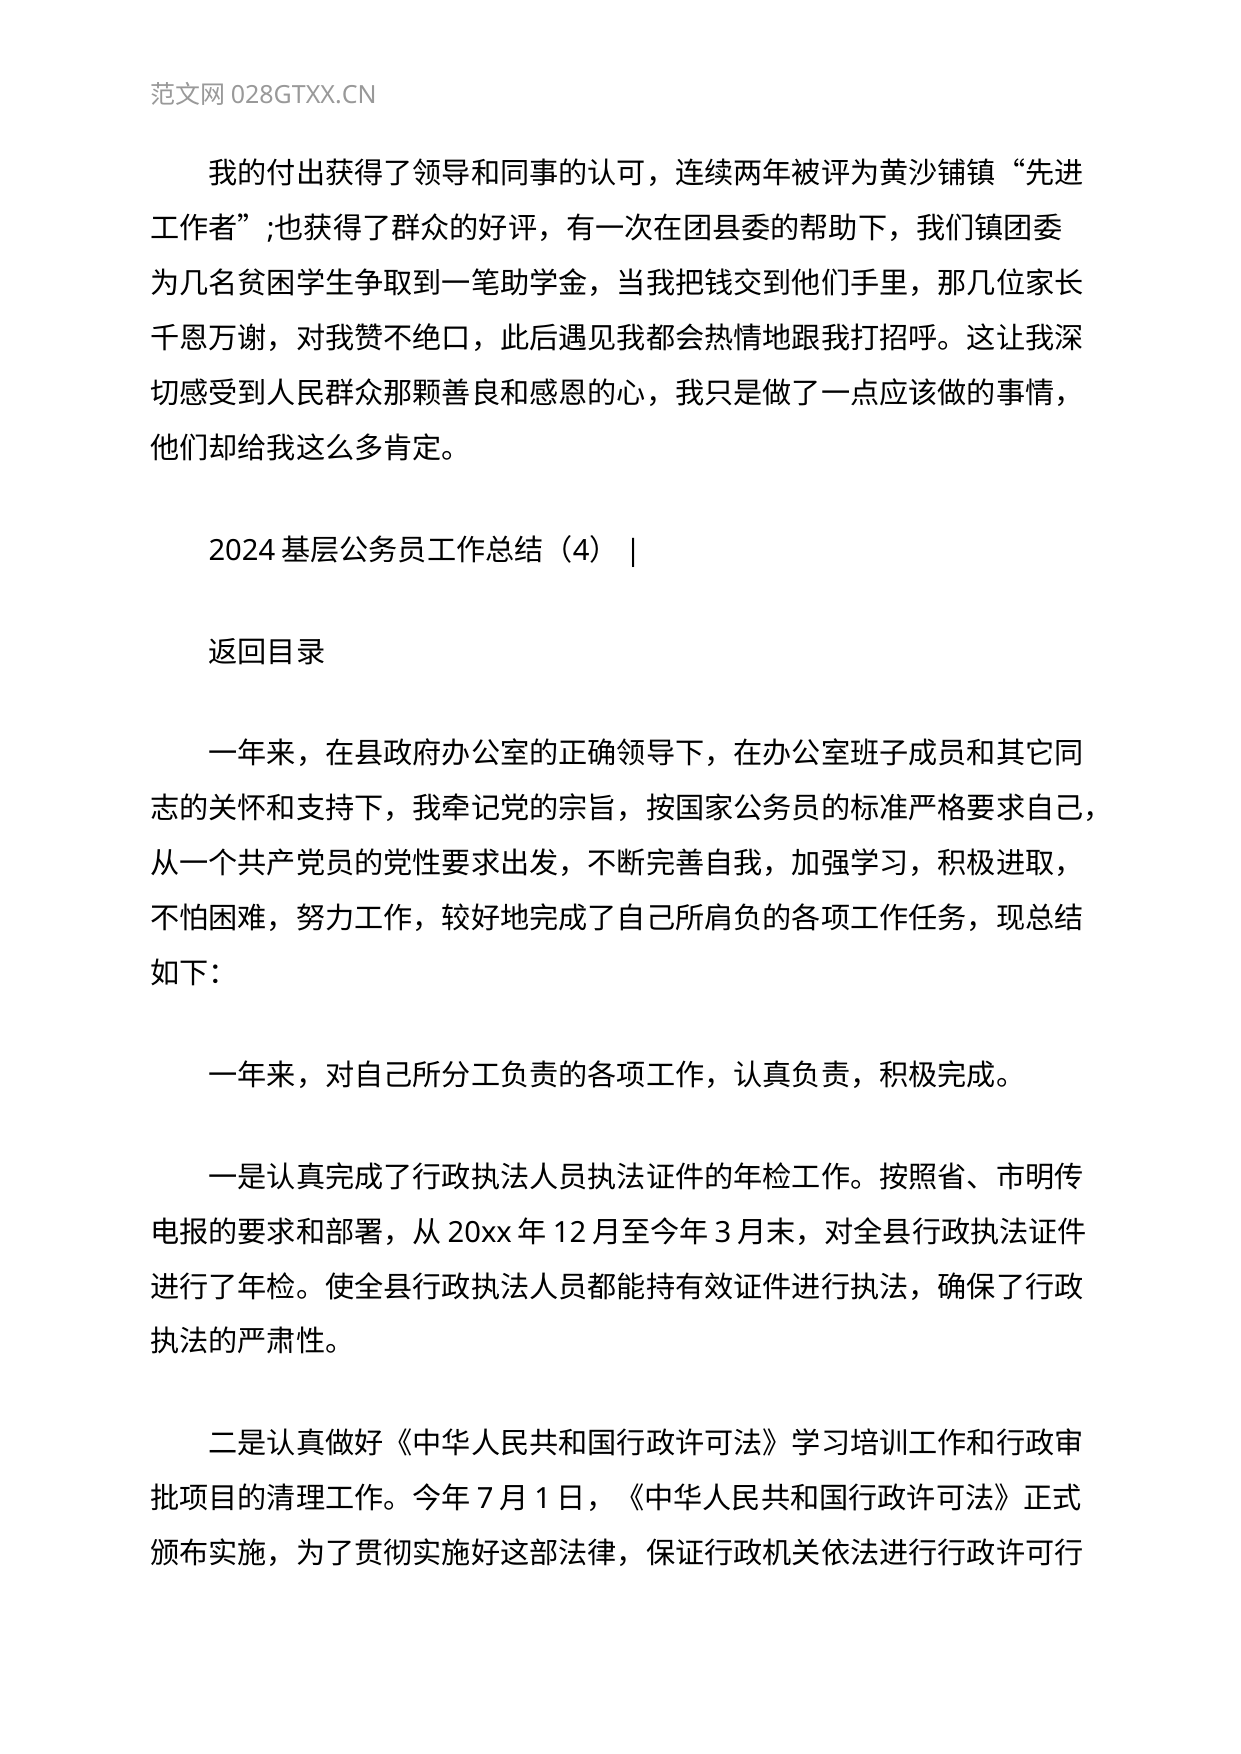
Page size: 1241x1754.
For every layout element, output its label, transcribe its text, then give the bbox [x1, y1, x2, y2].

text 一年来，对自己所分工负责的各项工作，认真负责，积极完成。 [150, 1051, 1090, 1094]
text 2024基层公务员工作总结（4） | [150, 526, 1090, 569]
text 返回目录 [150, 628, 1090, 671]
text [150, 1420, 1090, 1572]
text 我的付出获得了领导和同事的认可，连续两年被评为黄沙铺镇“先进工作者”;也获得了群众的好评，有一次在团县委的帮助下，我们镇团委为几名贫困学生争取到一笔助学金，当我把钱交到他们手里，那几位家长千恩万谢，对我赞不绝口，此后遇见我都会热情地跟我打招呼。这让我深切感受到人民群众那颗善良和感恩的心，我只是做了一点应该做的事情，他们却给我这么多肯定。 [150, 150, 1090, 467]
text 一年来，在县政府办公室的正确领导下，在办公室班子成员和其它同志的关怀和支持下，我牵记党的宗旨，按国家公务员的标准严格要求自己，从一个共产党员的党性要求出发，不断完善自我，加强学习，积极进取，不怕困难，努力工作，较好地完成了自己所肩负的各项工作任务，现总结如下： [150, 730, 1090, 992]
text 一是认真完成了行政执法人员执法证件的年检工作。按照省、市明传电报的要求和部署，从20xx年12月至今年3月末，对全县行政执法证件进行了年检。使全县行政执法人员都能持有效证件进行执法，确保了行政执法的严肃性。 [150, 1153, 1090, 1360]
